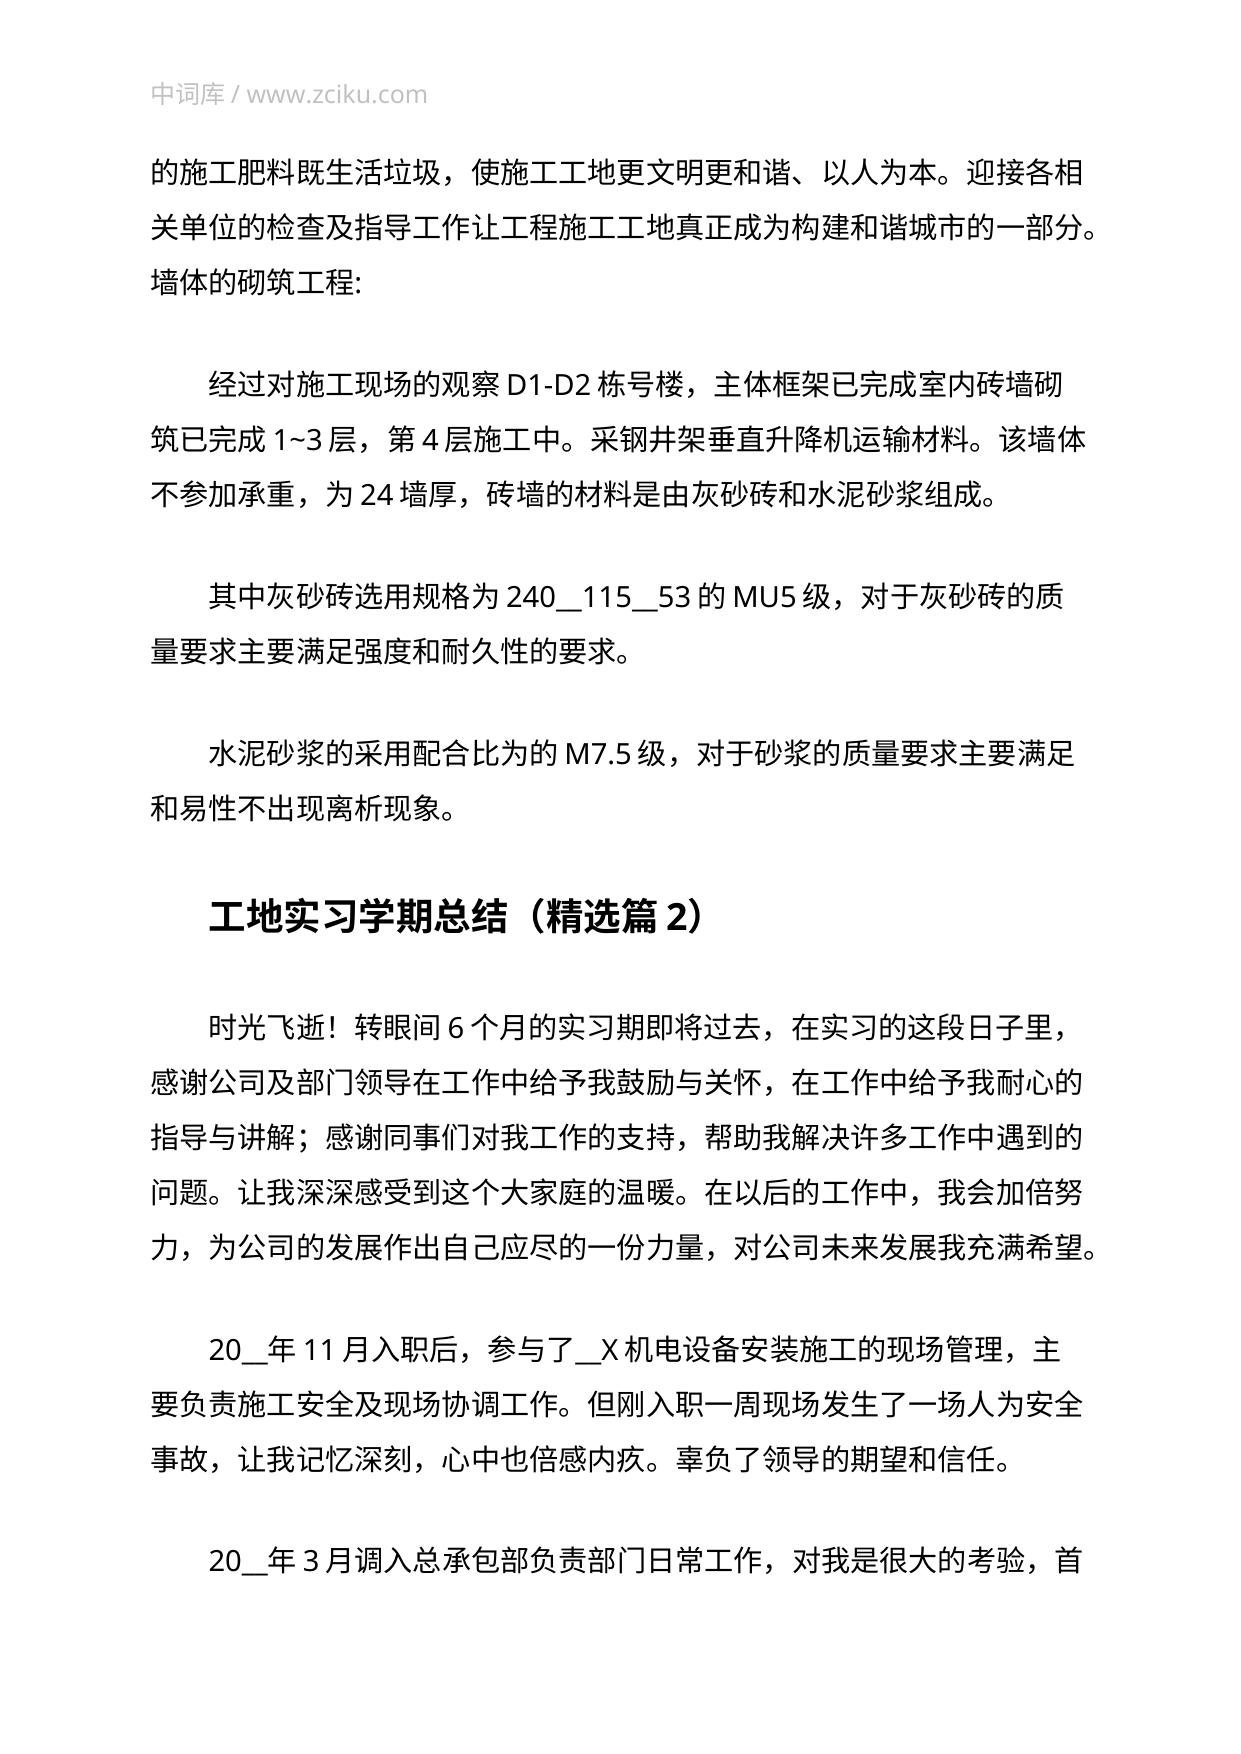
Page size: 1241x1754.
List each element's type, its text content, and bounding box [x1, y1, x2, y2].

text 其中灰砂砖选用规格为240__115__53的MU5级，对于灰砂砖的质量要求主要满足强度和耐久性的要求。 [150, 574, 1090, 671]
text 水泥砂浆的采用配合比为的M7.5级，对于砂浆的质量要求主要满足和易性不出现离析现象。 [150, 731, 1090, 828]
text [150, 1538, 1090, 1580]
text 工地实习学期总结（精选篇2） [150, 887, 1090, 942]
text 时光飞逝！转眼间6个月的实习期即将过去，在实习的这段日子里，感谢公司及部门领导在工作中给予我鼓励与关怀，在工作中给予我耐心的指导与讲解；感谢同事们对我工作的支持，帮助我解决许多工作中遇到的问题。让我深深感受到这个大家庭的温暖。在以后的工作中，我会加倍努力，为公司的发展作出自己应尽的一份力量，对公司未来发展我充满希望。 [150, 1005, 1090, 1267]
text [150, 150, 1090, 302]
text 经过对施工现场的观察D1-D2栋号楼，主体框架已完成室内砖墙砌筑已完成1~3层，第4层施工中。采钢井架垂直升降机运输材料。该墙体不参加承重，为24墙厚，砖墙的材料是由灰砂砖和水泥砂浆组成。 [150, 362, 1090, 514]
text 20__年11月入职后，参与了__X机电设备安装施工的现场管理，主要负责施工安全及现场协调工作。但刚入职一周现场发生了一场人为安全事故，让我记忆深刻，心中也倍感内疚。辜负了领导的期望和信任。 [150, 1326, 1090, 1478]
